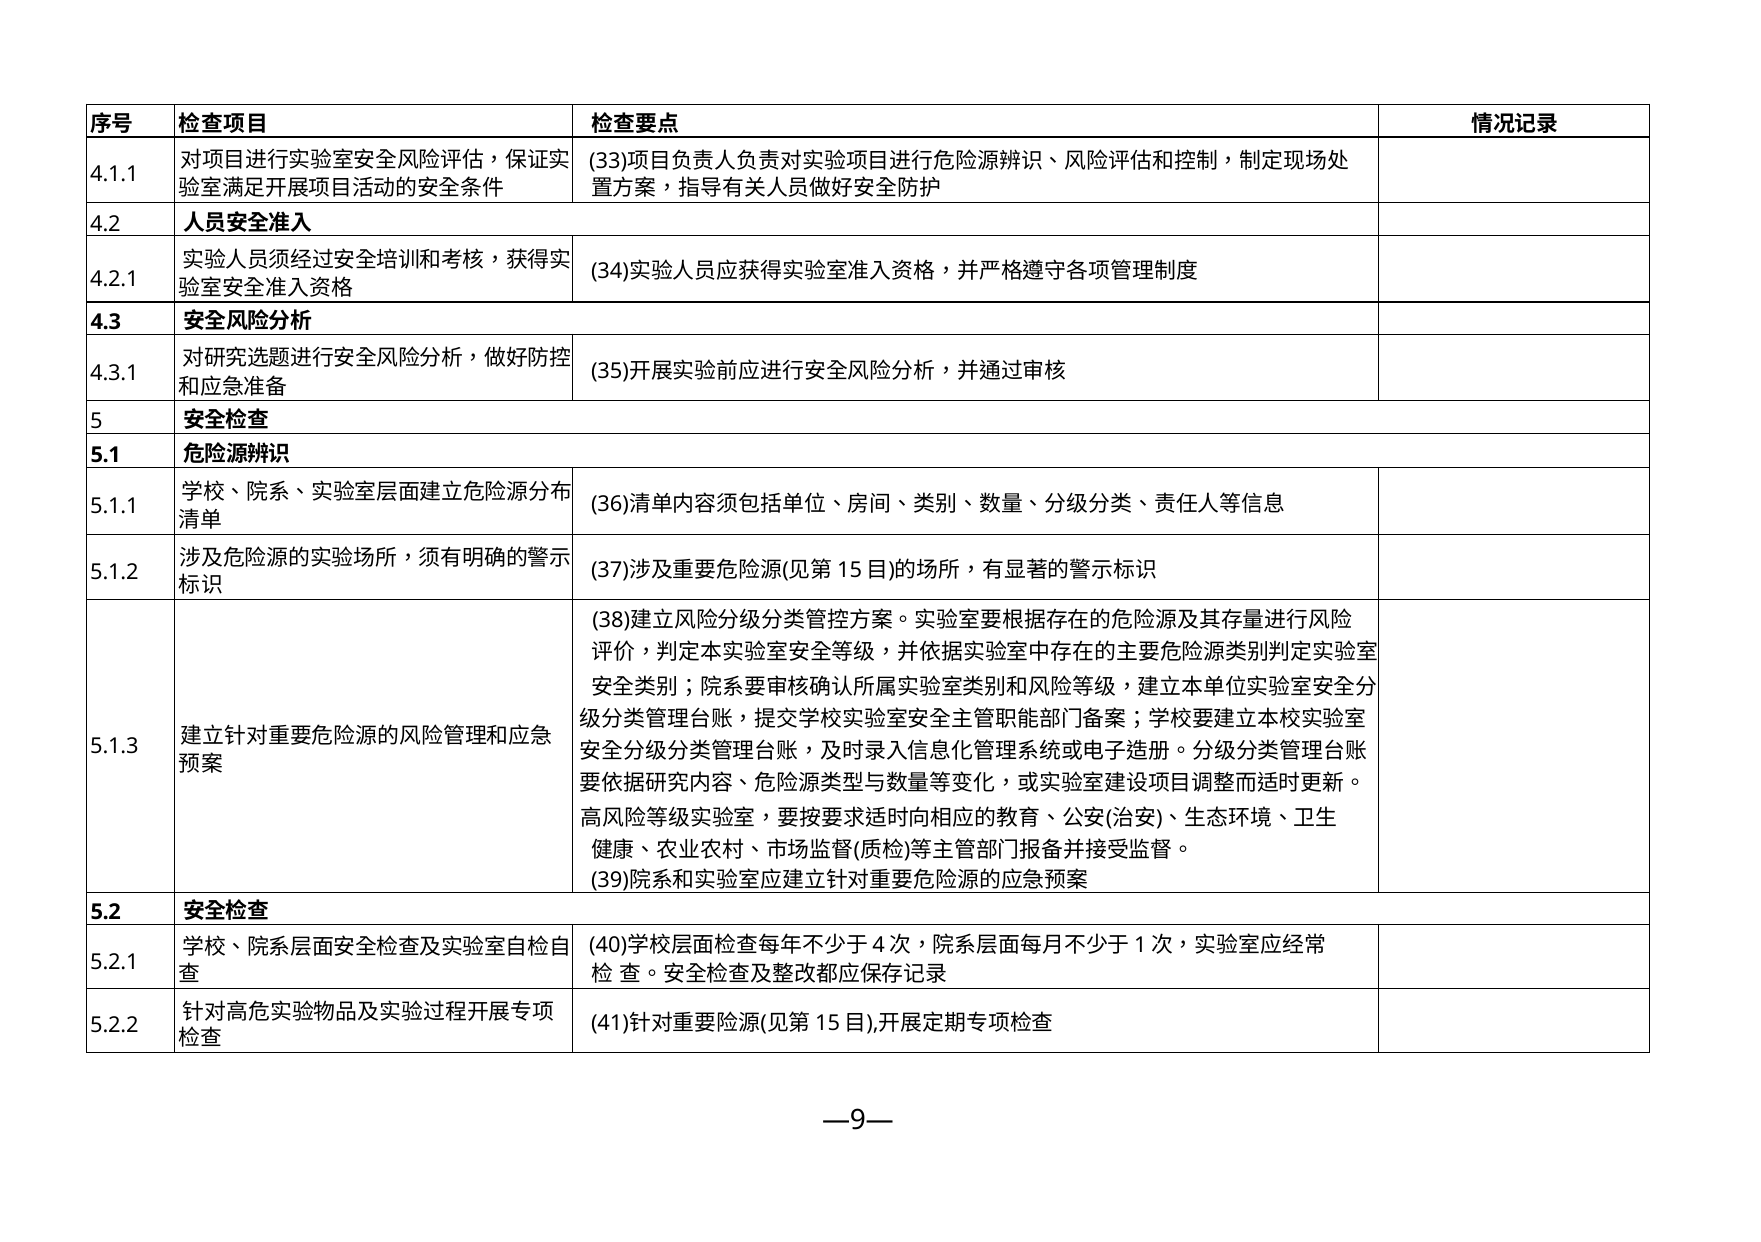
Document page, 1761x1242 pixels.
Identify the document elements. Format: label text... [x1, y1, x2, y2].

table_cell [1379, 335, 1649, 400]
table_cell 对项目进行实验室安全风险评估，保证实 验室满足开展项目活动的安全条件 [175, 138, 572, 202]
table_cell 涉及危险源的实验场所，须有明确的警示 标识 [175, 535, 572, 599]
table_header 序号 [87, 105, 174, 136]
table_cell 针对高危实验物品及实验过程开展专项 检查 [175, 989, 572, 1052]
table_cell (36)清单内容须包括单位、房间、类别、数量、分级分类、责任人等信息 [573, 468, 1378, 533]
table_cell 5.2 [87, 893, 174, 924]
table_cell 5.2.1 [87, 925, 174, 988]
table_cell 学校、院系、实验室层面建立危险源分布 清单 [175, 468, 572, 533]
table_header 检查项目 [175, 105, 572, 136]
table_header 情况记录 [1379, 105, 1649, 136]
table_cell [1379, 925, 1649, 988]
table_cell [1379, 303, 1649, 333]
table_cell [1379, 468, 1649, 533]
table_cell [1379, 535, 1649, 599]
table_header 检查要点 [573, 105, 1378, 136]
table_cell (38)建立风险分级分类管控方案。实验室要根据存在的危险源及其存量进行风险 评价，判定本实验室安全等级，并依据实验室中存在的主要危险源类别判定实验室 安全类别；院系要审核确认所属实验室类别和风险等级，建立本单位实验室安全分 级分类管理台账，提交学校实验室安全主管职能部门备案；学校要建立本校实验室 安全分级分类管理台账，及时录入信息化管理系统或电子造册。分级分类管理台账 要依据研究内容、危险源类型与数量等变化，或实验室建设项目调整而适时更新。 高风险等级实验室，要按要求适时向相应的教育、公安(治安)、生态环境、卫生 健康、农业农村、市场监督(质检)等主管部门报备并接受监督。 (39)院系和实验室应建立针对重要危险源的应急预案 [573, 600, 1378, 892]
table_cell (37)涉及重要危险源(见第15目)的场所，有显著的警示标识 [573, 535, 1378, 599]
table_cell 危险源辨识 [175, 434, 1649, 467]
table_cell 5.1.2 [87, 535, 174, 599]
table_cell [1379, 236, 1649, 301]
table_cell (40)学校层面检查每年不少于4次，院系层面每月不少于1次，实验室应经常检 查。安全检查及整改都应保存记录 [573, 925, 1378, 988]
table_cell 对研究选题进行安全风险分析，做好防控 和应急准备 [175, 335, 572, 400]
table_cell (34)实验人员应获得实验室准入资格，并严格遵守各项管理制度 [573, 236, 1378, 301]
table_cell 5.1 [87, 434, 174, 467]
table_cell 安全风险分析 [175, 303, 1378, 333]
table_cell 学校、院系层面安全检查及实验室自检自 查 [175, 925, 572, 988]
table_cell 4.3 [87, 303, 174, 333]
table_cell (41)针对重要险源(见第15目),开展定期专项检查 [573, 989, 1378, 1052]
table_cell 4.2 [87, 203, 174, 235]
table_cell 实验人员须经过安全培训和考核，获得实 验室安全准入资格 [175, 236, 572, 301]
table_cell [1379, 138, 1649, 202]
table_cell 安全检查 [175, 401, 1649, 433]
table_cell 5.1.1 [87, 468, 174, 533]
table_cell [1379, 989, 1649, 1052]
table_cell [1379, 203, 1649, 235]
table_cell 5.1.3 [87, 600, 174, 892]
table_cell 5.2.2 [87, 989, 174, 1052]
table_cell 4.2.1 [87, 236, 174, 301]
table_cell 建立针对重要危险源的风险管理和应急 预案 [175, 600, 572, 892]
table_cell 人员安全准入 [175, 203, 1378, 235]
table_cell (35)开展实验前应进行安全风险分析，并通过审核 [573, 335, 1378, 400]
table_cell 安全检查 [175, 893, 1649, 924]
table_cell 4.1.1 [87, 138, 174, 202]
table_cell (33)项目负责人负责对实验项目进行危险源辨识、风险评估和控制，制定现场处 置方案，指导有关人员做好安全防护 [573, 138, 1378, 202]
table_cell 4.3.1 [87, 335, 174, 400]
table_cell [1379, 600, 1649, 892]
table_cell 5 [87, 401, 174, 433]
